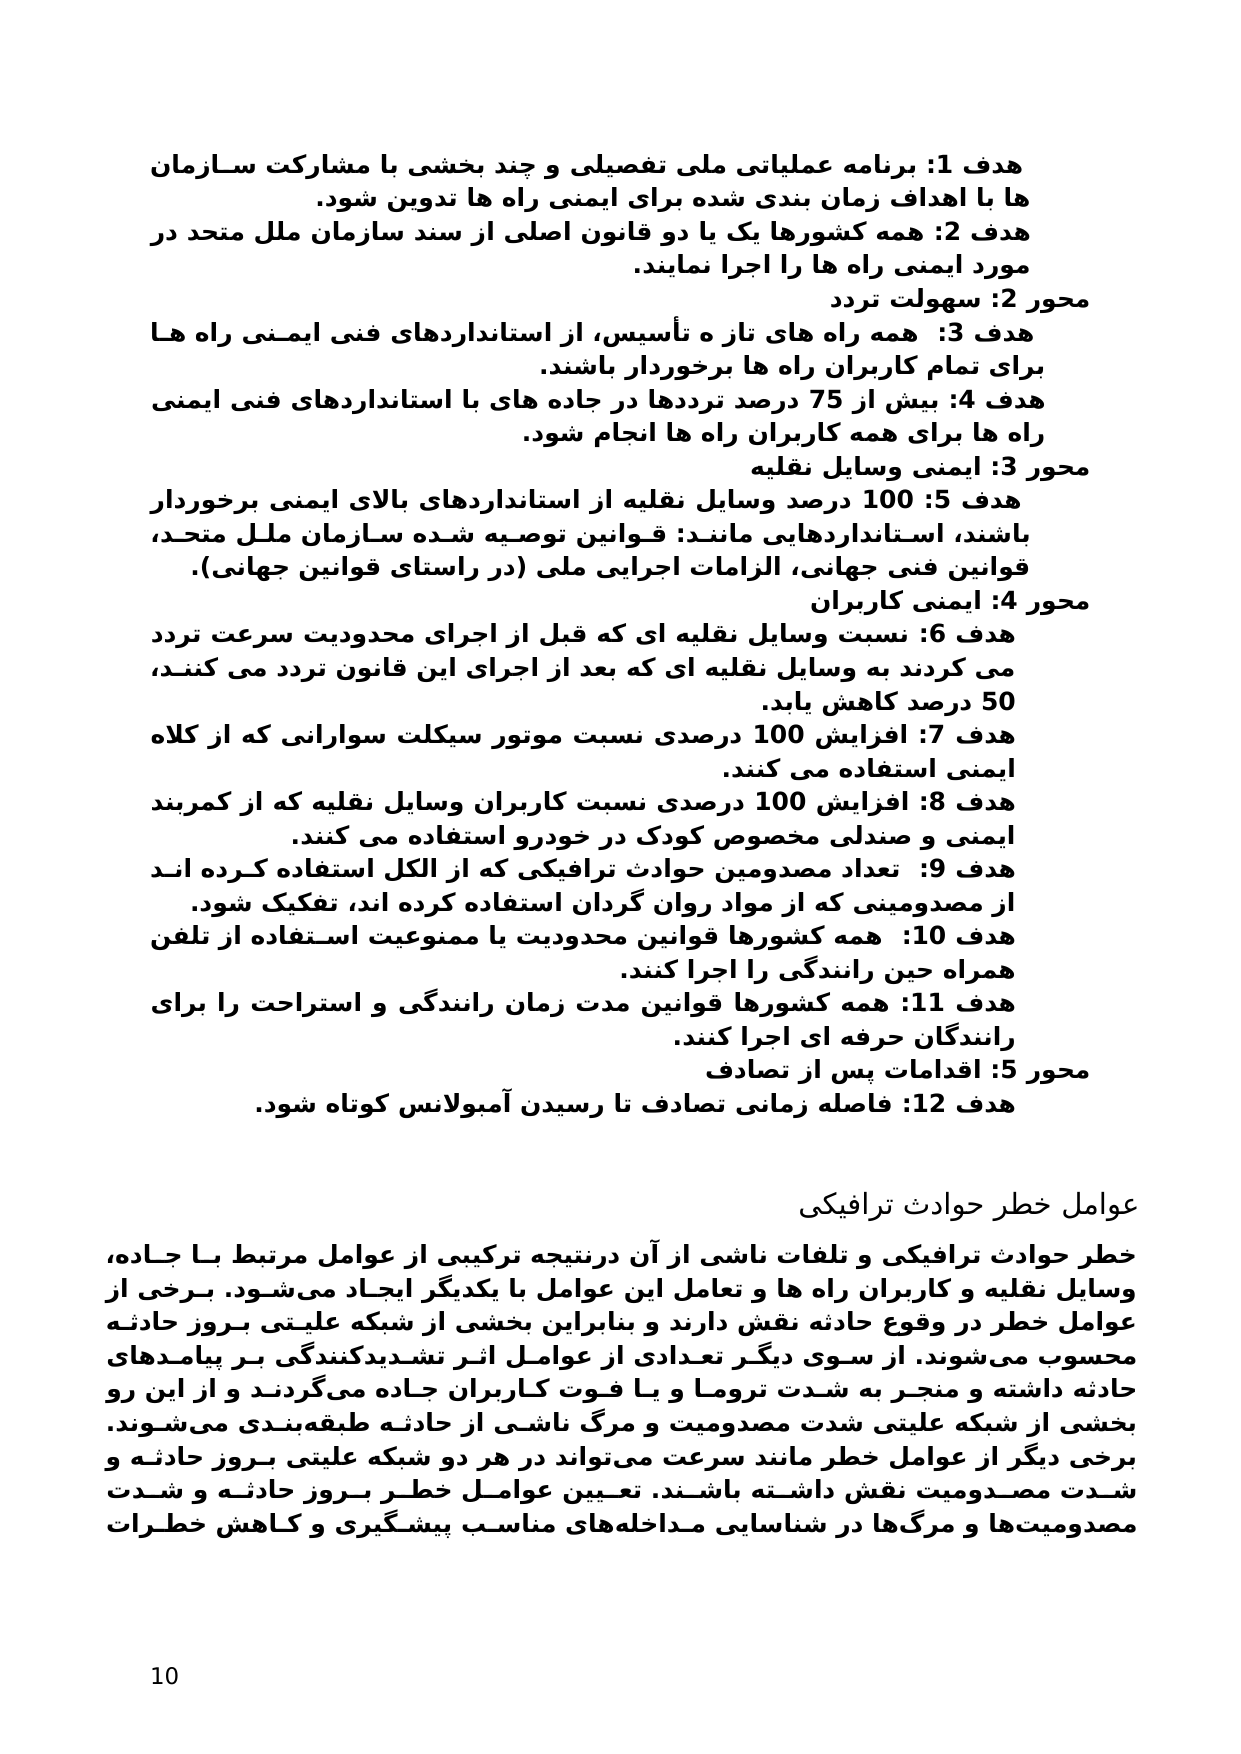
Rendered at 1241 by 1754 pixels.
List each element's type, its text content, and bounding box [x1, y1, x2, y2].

text محور 5: اقدامات پس از تصادف [150, 1056, 1090, 1085]
text هدف 1: برنامه عملیاتی ملی تفصیلی و چند بخشی با مشارکت سازمان ها با اهداف زمان بندی شده برای ایمنی راه ها تدوین شود. [150, 150, 1075, 213]
text هدف 12: فاصله زمانی تصادف تا رسیدن آمبولانس کوتاه شود. [150, 1089, 1090, 1118]
text هدف 10: همه کشورها قوانین محدودیت یا ممنوعیت استفاده از تلفن همراه حین رانندگی را اجرا کنند. [150, 921, 1016, 984]
text هدف 4: بیش از 75 درصد ترددها در جاده های با استانداردهای فنی ایمنی راه ها برای همه کاربران راه ها انجام شود. [150, 385, 1046, 447]
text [106, 1240, 1137, 1538]
text هدف 2: همه کشورها یک یا دو قانون اصلی از سند سازمان ملل متحد در مورد ایمنی راه ها را اجرا نمایند. [150, 217, 1031, 280]
text محور 2: سهولت تردد [150, 284, 1090, 313]
text هدف 8: افزایش 100 درصدی نسبت کاربران وسایل نقلیه که از کمربند ایمنی و صندلی مخصوص کودک در خودرو استفاده می کنند. [150, 787, 1016, 850]
text عوامل خطر حوادث ترافیکی [116, 1187, 1139, 1221]
text هدف 3: همه راه های تاز ه تأسیس، از استانداردهای فنی ایمنی راه ها برای تمام کاربران راه ها برخوردار باشند. [150, 318, 1060, 380]
text هدف 11: همه کشورها قوانین مدت زمان رانندگی و استراحت را برای رانندگان حرفه ای اجرا کنند. [150, 988, 1016, 1051]
text هدف 5: 100 درصد وسایل نقلیه از استانداردهای بالای ایمنی برخوردار باشند، استانداردهایی مانند: قوانین توصیه شده سازمان ملل متحد، قوانین فنی جهانی، الزامات اجرایی ملی (در راستای قوانین جهانی). [150, 485, 1060, 582]
text محور 4: ایمنی کاربران [150, 586, 1090, 615]
text هدف 9: تعداد مصدومین حوادث ترافیکی که از الکل استفاده کرده اند از مصدومینی که از مواد روان گردان استفاده کرده اند، تفکیک شود. [150, 854, 1016, 917]
text محور 3: ایمنی وسایل نقلیه [150, 452, 1090, 481]
text هدف 7: افزایش 100 درصدی نسبت موتور سیکلت سوارانی که از کلاه ایمنی استفاده می کنند. [150, 720, 1016, 783]
text هدف 6: نسبت وسایل نقلیه ای که قبل از اجرای محدودیت سرعت تردد می کردند به وسایل نقلیه ای که بعد از اجرای این قانون تردد می کنند، 50 درصد کاهش یابد. [150, 619, 1016, 716]
